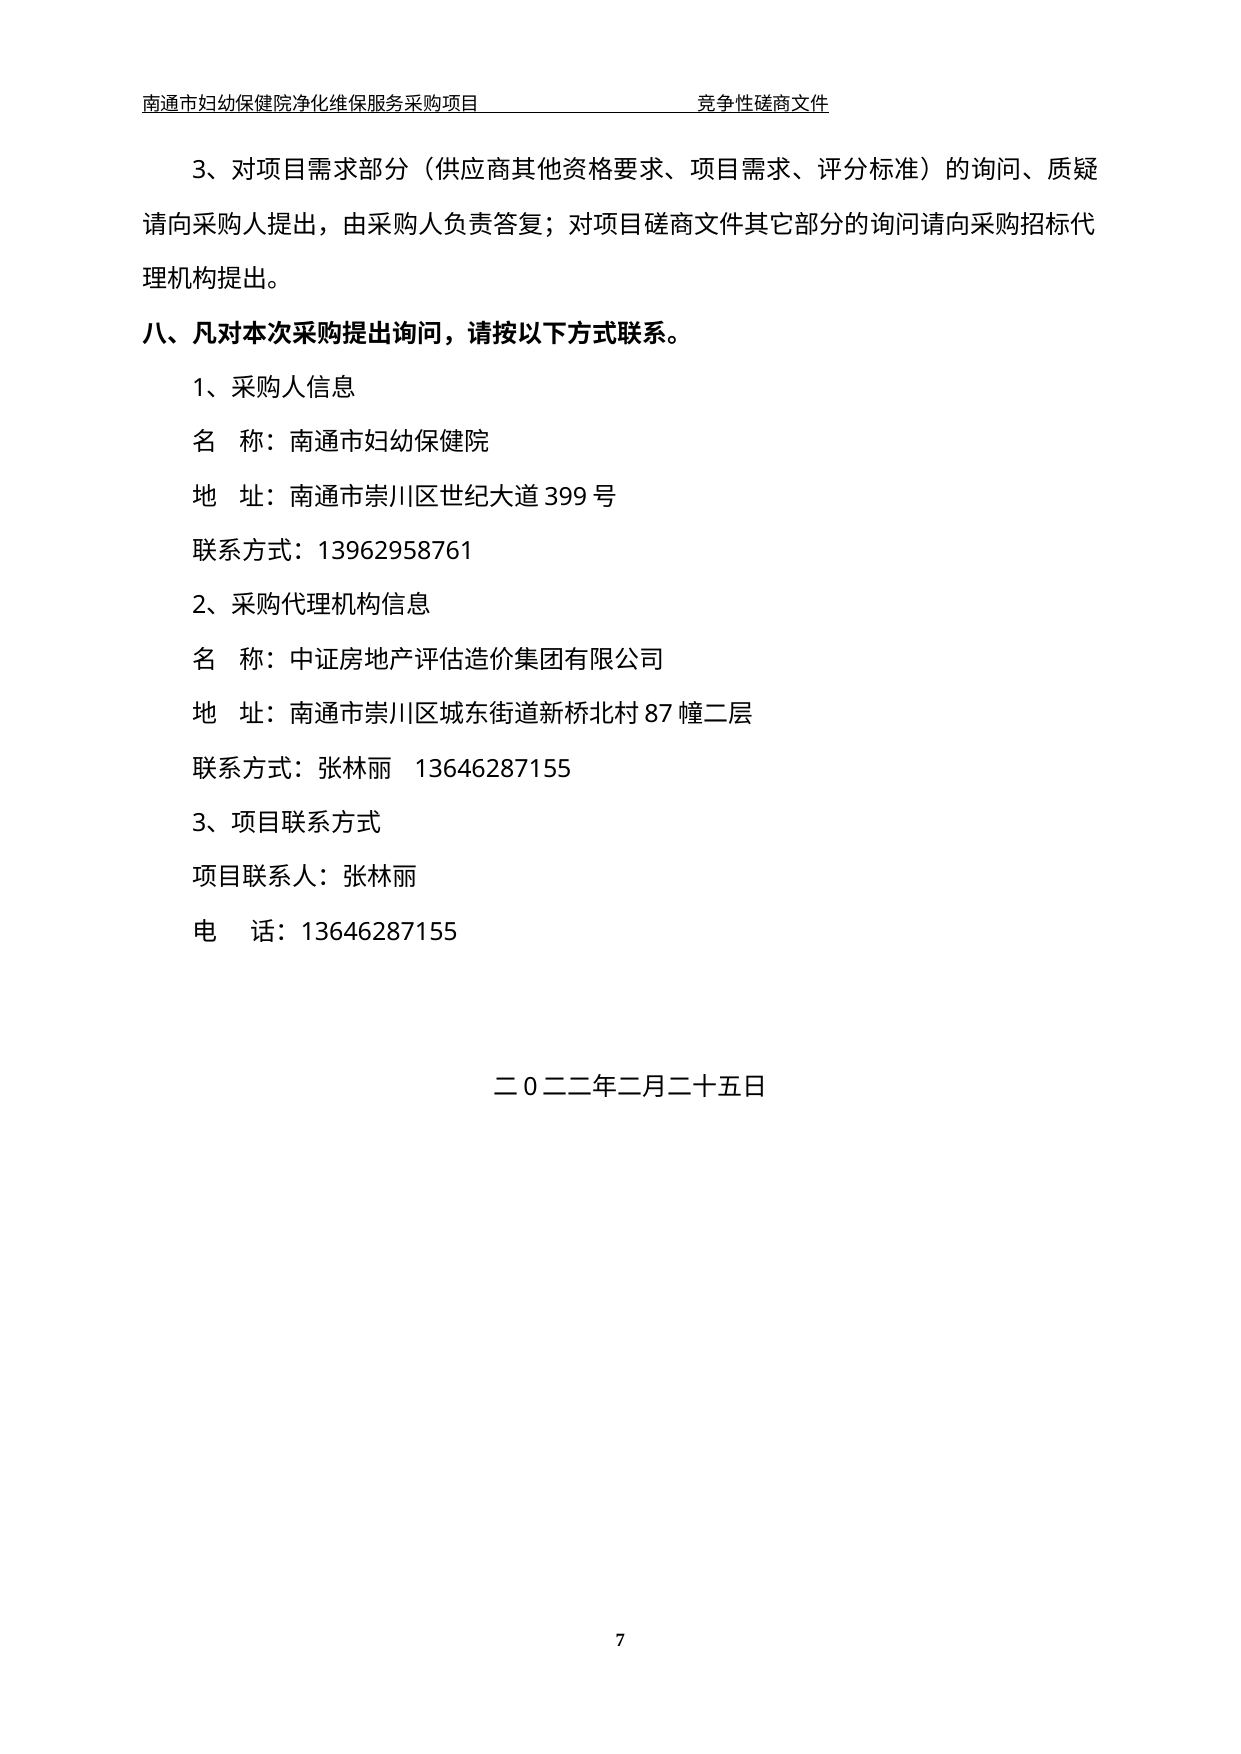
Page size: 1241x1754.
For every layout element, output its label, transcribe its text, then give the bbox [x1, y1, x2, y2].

text 联系方式：13962958761 [142, 531, 1098, 567]
text 名 称：南通市妇幼保健院 [142, 422, 1098, 458]
list 凡对本次采购提出询问，请按以下方式联系。 [142, 313, 1098, 349]
text 3、项目联系方式 [142, 802, 1098, 839]
list 采购代理机构信息 [142, 585, 1098, 621]
text 地 址：南通市崇川区世纪大道399号 [142, 476, 1098, 512]
text 项目联系人：张林丽 [142, 857, 1098, 893]
list 采购人信息 [142, 367, 1098, 404]
text 联系方式：张林丽 13646287155 [142, 748, 1098, 784]
text 二0二二年二月二十五日 [142, 1066, 1098, 1102]
text 电 话：13646287155 [142, 911, 1098, 947]
text 名 称：中证房地产评估造价集团有限公司 [142, 639, 1098, 676]
text 地 址：南通市崇川区城东街道新桥北村87幢二层 [142, 694, 1098, 730]
list 对项目需求部分（供应商其他资格要求、项目需求、评分标准）的询问、质疑请向采购人提出，由采购人负责答复；对项目磋商文件其它部分的询问请向采购招标代理机构提出。 [142, 150, 1098, 295]
